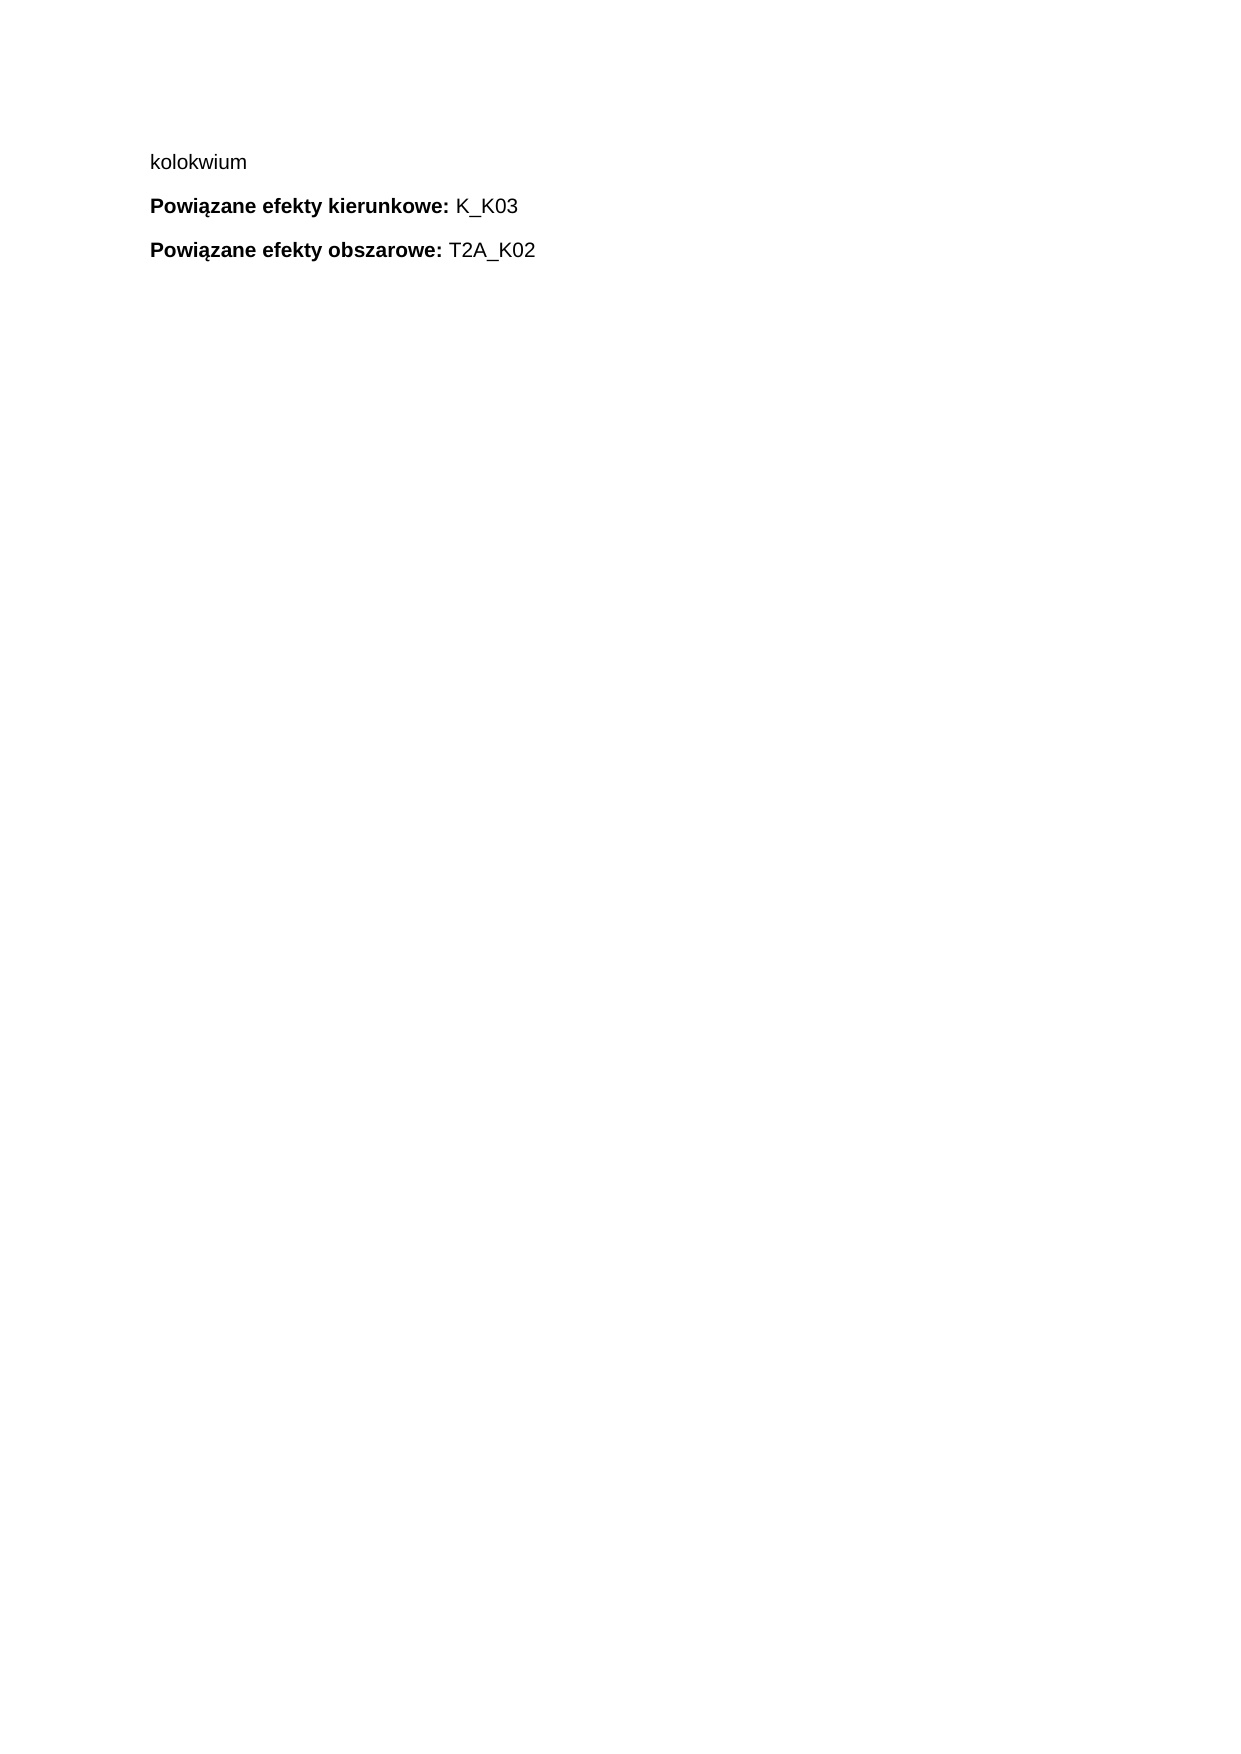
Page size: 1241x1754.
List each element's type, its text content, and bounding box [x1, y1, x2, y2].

text kolokwium [150, 150, 1090, 174]
text Powiązane efekty kierunkowe: K_K03 [150, 194, 1090, 218]
text Powiązane efekty obszarowe: T2A_K02 [150, 237, 1090, 261]
